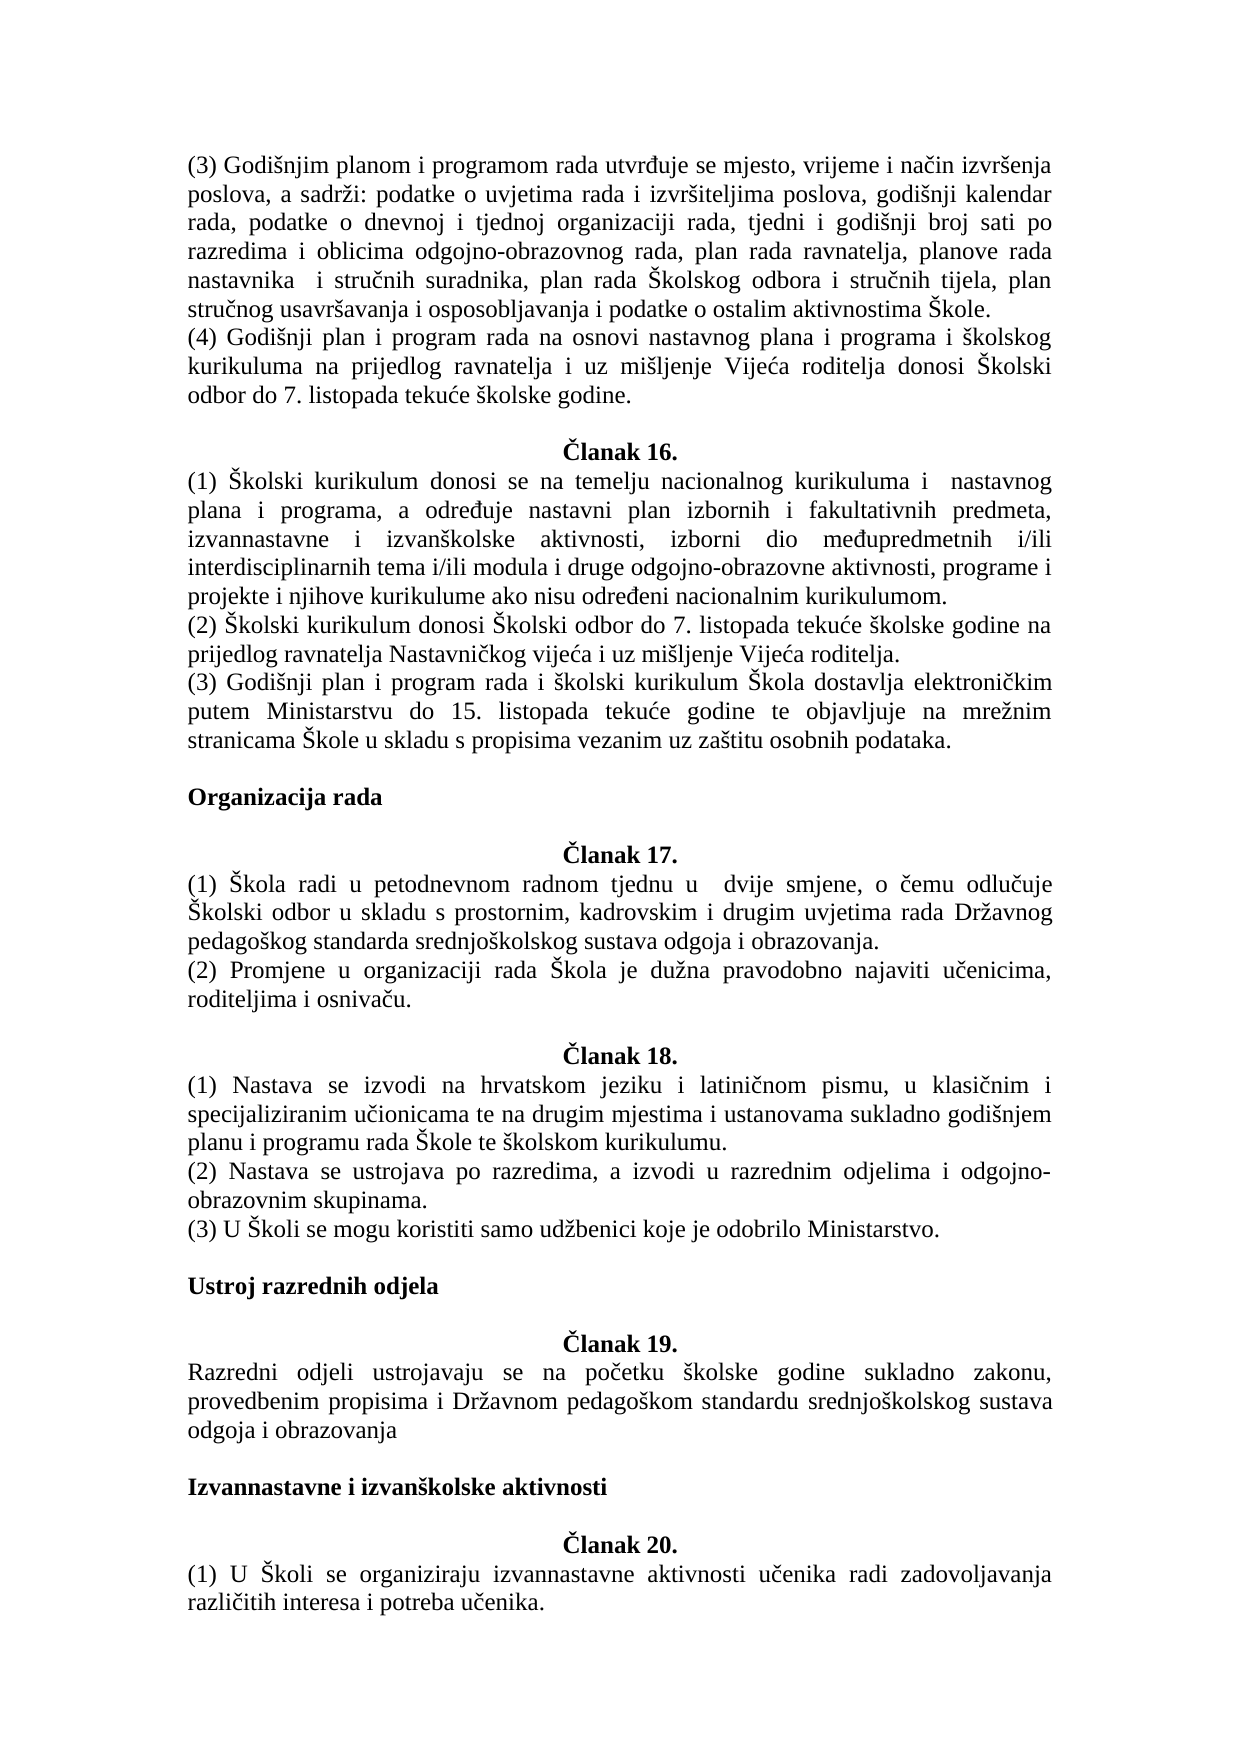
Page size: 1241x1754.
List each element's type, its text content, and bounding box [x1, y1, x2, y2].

text Organizacija rada [187, 782, 1053, 811]
text (4) Godišnji plan i program rada na osnovi nastavnog plana i programa i školskog kurikuluma na prijedlog ravnatelja i uz mišljenje Vijeća roditelja donosi Školski odbor do 7. listopada tekuće školske godine. [187, 322, 1053, 409]
text Članak 19. [187, 1329, 1053, 1357]
text Ustroj razrednih odjela [187, 1271, 1053, 1300]
text (2) Nastava se ustrojava po razredima, a izvodi u razrednim odjelima i odgojno-obrazovnim skupinama. [187, 1156, 1053, 1214]
text Članak 18. [187, 1041, 1053, 1070]
text (2) Promjene u organizaciji rada Škola je dužna pravodobno najaviti učenicima, roditeljima i osnivaču. [187, 955, 1053, 1012]
text (1) Škola radi u petodnevnom radnom tjednu u dvije smjene, o čemu odlučuje Školski odbor u skladu s prostornim, kadrovskim i drugim uvjetima rada Državnog pedagoškog standarda srednjoškolskog sustava odgoja i obrazovanja. [187, 869, 1053, 955]
text Izvannastavne i izvanškolske aktivnosti [187, 1472, 1053, 1501]
text (2) Školski kurikulum donosi Školski odbor do 7. listopada tekuće školske godine na prijedlog ravnatelja Nastavničkog vijeća i uz mišljenje Vijeća roditelja. [187, 610, 1053, 667]
text (1) Školski kurikulum donosi se na temelju nacionalnog kurikuluma i nastavnog plana i programa, a određuje nastavni plan izbornih i fakultativnih predmeta, izvannastavne i izvanškolske aktivnosti, izborni dio međupredmetnih i/ili interdisciplinarnih tema i/ili modula i druge odgojno-obrazovne aktivnosti, programe i projekte i njihove kurikulume ako nisu određeni nacionalnim kurikulumom. [187, 466, 1053, 610]
text (3) Godišnji plan i program rada i školski kurikulum Škola dostavlja elektroničkim putem Ministarstvu do 15. listopada tekuće godine te objavljuje na mrežnim stranicama Škole u skladu s propisima vezanim uz zaštitu osobnih podataka. [187, 667, 1053, 754]
text (3) Godišnjim planom i programom rada utvrđuje se mjesto, vrijeme i način izvršenja poslova, a sadrži: podatke o uvjetima rada i izvršiteljima poslova, godišnji kalendar rada, podatke o dnevnoj i tjednoj organizaciji rada, tjedni i godišnji broj sati po razredima i oblicima odgojno-obrazovnog rada, plan rada ravnatelja, planove rada nastavnika i stručnih suradnika, plan rada Školskog odbora i stručnih tijela, plan stručnog usavršavanja i osposobljavanja i podatke o ostalim aktivnostima Škole. [187, 150, 1053, 322]
text (1) U Školi se organiziraju izvannastavne aktivnosti učenika radi zadovoljavanja različitih interesa i potreba učenika. [187, 1559, 1053, 1616]
text Članak 20. [187, 1530, 1053, 1559]
text Članak 16. [187, 437, 1053, 466]
text Članak 17. [187, 840, 1053, 869]
text Razredni odjeli ustrojavaju se na početku školske godine sukladno zakonu, provedbenim propisima i Državnom pedagoškom standardu srednjoškolskog sustava odgoja i obrazovanja [187, 1357, 1053, 1444]
text (3) U Školi se mogu koristiti samo udžbenici koje je odobrilo Ministarstvo. [187, 1214, 1053, 1242]
text (1) Nastava se izvodi na hrvatskom jeziku i latiničnom pismu, u klasičnim i specijaliziranim učionicama te na drugim mjestima i ustanovama sukladno godišnjem planu i programu rada Škole te školskom kurikulumu. [187, 1070, 1053, 1156]
